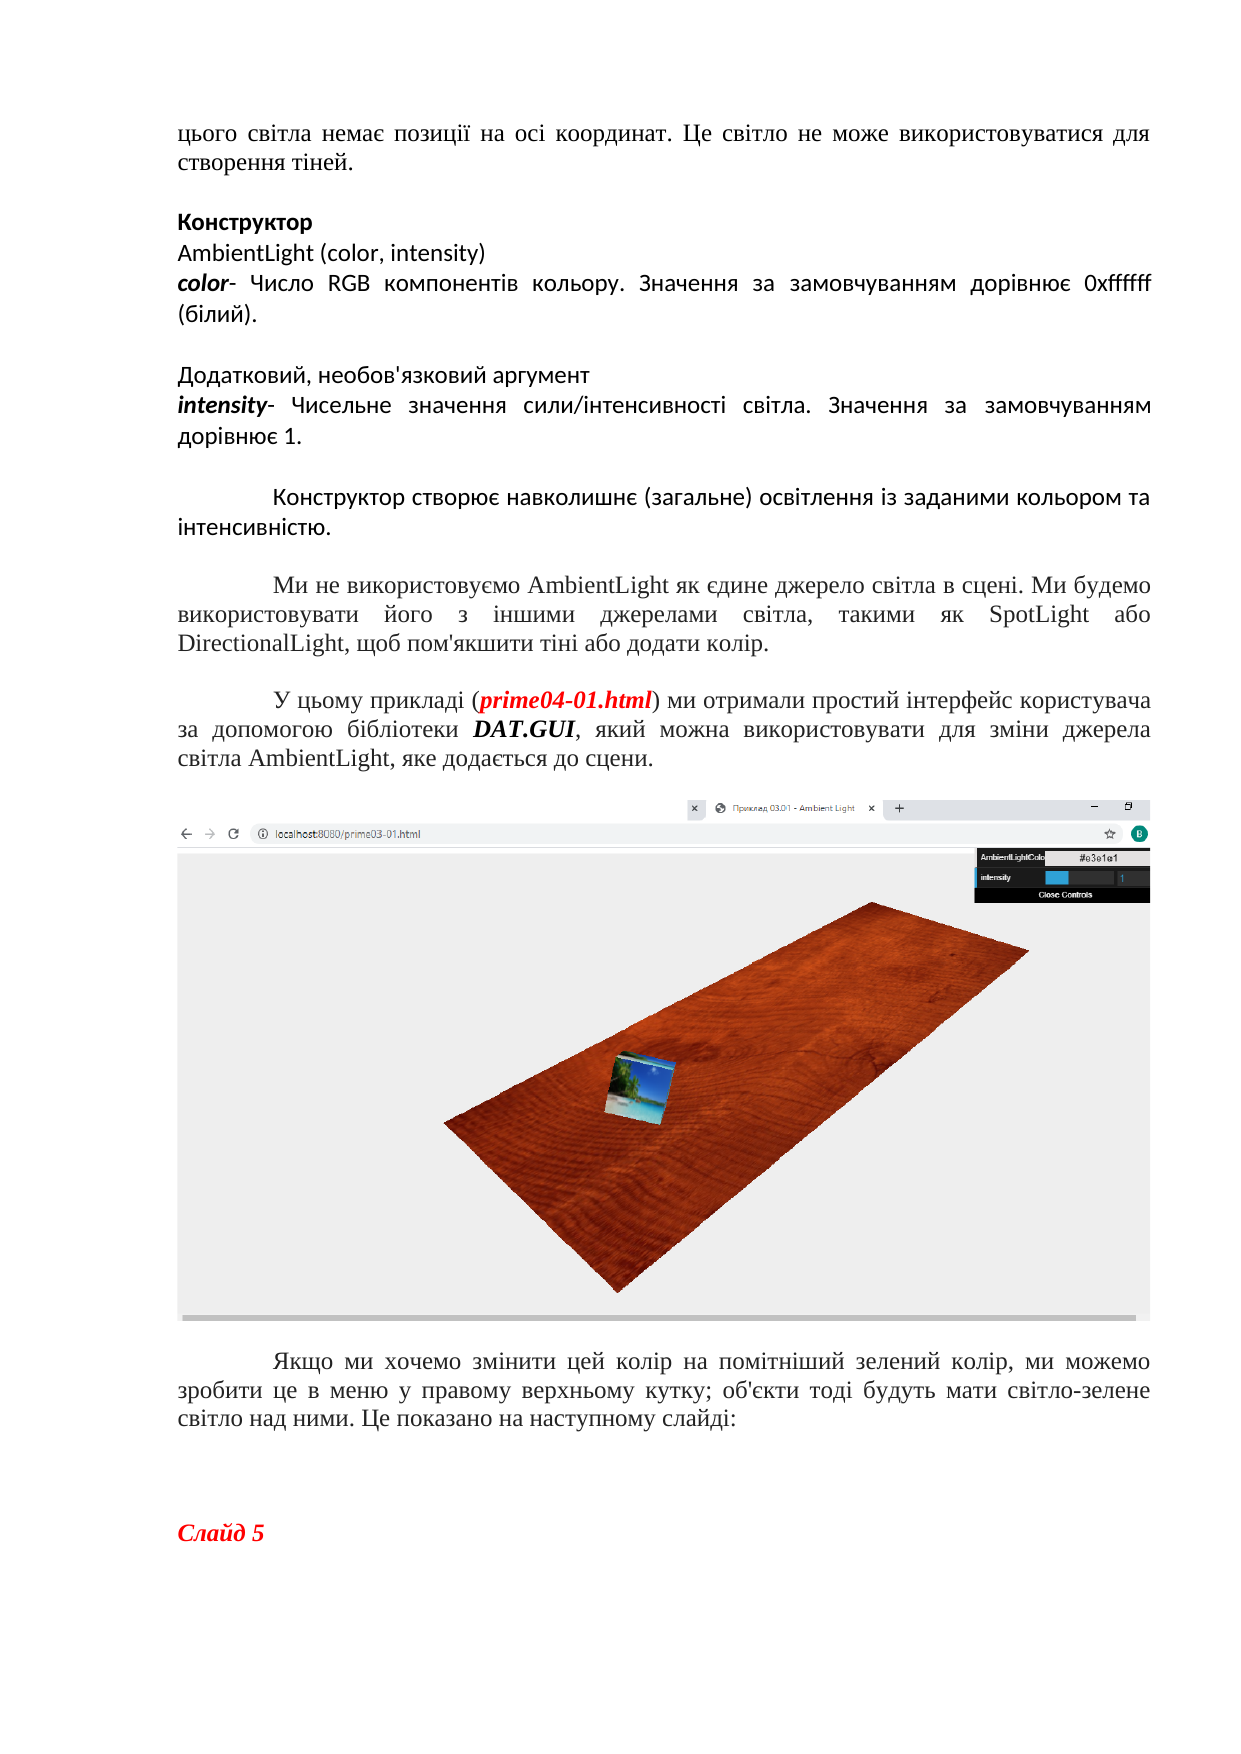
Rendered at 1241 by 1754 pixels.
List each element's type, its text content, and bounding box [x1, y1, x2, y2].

text AmbientLight (color, intensity) [177, 237, 1152, 267]
text Додатковий, необов'язковий аргумент [177, 359, 1152, 389]
text Конструктор створює навколишнє (загальне) освітлення із заданими кольором та інтенсивністю. [177, 481, 1152, 542]
text Слайд 5 [177, 1518, 1152, 1547]
text Конструктор [177, 206, 1152, 237]
text color- Число RGB компонентів кольору. Значення за замовчуванням дорівнює 0xffffff (білий). [177, 267, 1152, 328]
text intensity- Чисельне значення сили/інтенсивності світла. Значення за замовчуванням дорівнює 1. [177, 389, 1152, 450]
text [177, 118, 1152, 176]
text У цьому прикладі (prime04-01.html) ми отримали простий інтерфейс користувача за допомогою бібліотеки dat.GUI, який можна використовувати для зміни джерела світла AmbientLight, яке додається до сцени. [177, 686, 1152, 772]
picture [177, 800, 1151, 1321]
text Якщо ми хочемо змінити цей колір на помітніший зелений колір, ми можемо зробити це в меню у правому верхньому кутку; об'єкти тоді будуть мати світло-зелене світло над ними. Це показано на наступному слайді: [177, 1346, 1152, 1432]
text Ми не використовуємо AmbientLight як єдине джерело світла в сцені. Ми будемо використовувати його з іншими джерелами світла, такими як SpotLight або DirectionalLight, щоб пом'якшити тіні або додати колір. [177, 571, 1152, 657]
